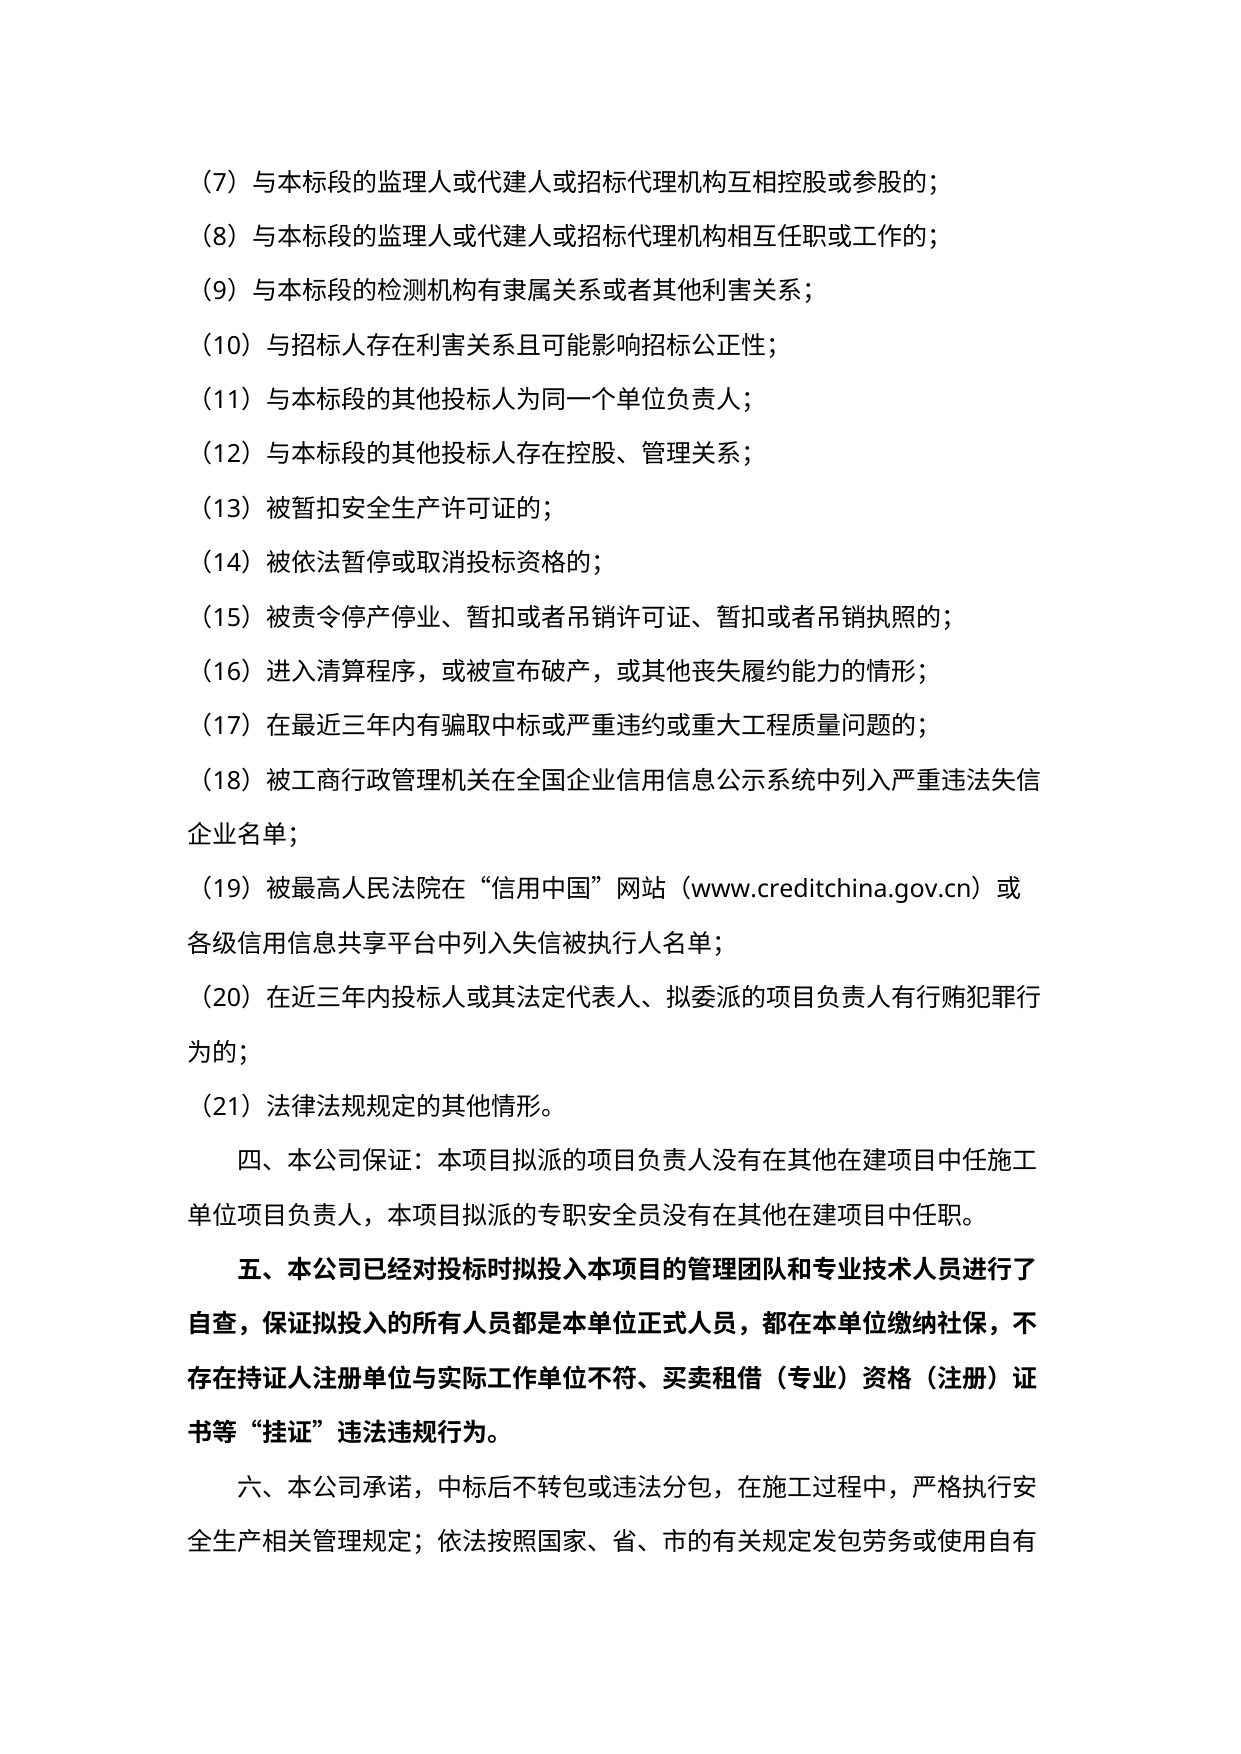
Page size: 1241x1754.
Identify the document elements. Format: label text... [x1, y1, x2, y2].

text （9）与本标段的检测机构有隶属关系或者其他利害关系； [187, 271, 1042, 307]
text 四、本公司保证：本项目拟派的项目负责人没有在其他在建项目中任施工单位项目负责人，本项目拟派的专职安全员没有在其他在建项目中任职。 [187, 1141, 1042, 1231]
text （18）被工商行政管理机关在全国企业信用信息公示系统中列入严重违法失信企业名单； [187, 760, 1042, 851]
text 五、本公司已经对投标时拟投入本项目的管理团队和专业技术人员进行了自查，保证拟投入的所有人员都是本单位正式人员，都在本单位缴纳社保，不存在持证人注册单位与实际工作单位不符、买卖租借（专业）资格（注册）证书等“挂证”违法违规行为。 [187, 1249, 1042, 1449]
text （7）与本标段的监理人或代建人或招标代理机构互相控股或参股的； [187, 162, 1042, 198]
text （16）进入清算程序，或被宣布破产，或其他丧失履约能力的情形； [187, 651, 1042, 688]
text （15）被责令停产停业、暂扣或者吊销许可证、暂扣或者吊销执照的； [187, 597, 1042, 633]
text （10）与招标人存在利害关系且可能影响招标公正性； [187, 325, 1042, 361]
text （17）在最近三年内有骗取中标或严重违约或重大工程质量问题的； [187, 706, 1042, 742]
text （13）被暂扣安全生产许可证的； [187, 488, 1042, 524]
text （12）与本标段的其他投标人存在控股、管理关系； [187, 434, 1042, 470]
text （21）法律法规规定的其他情形。 [187, 1086, 1042, 1123]
text （11）与本标段的其他投标人为同一个单位负责人； [187, 379, 1042, 416]
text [187, 1467, 1042, 1558]
text （8）与本标段的监理人或代建人或招标代理机构相互任职或工作的； [187, 216, 1042, 253]
text （20）在近三年内投标人或其法定代表人、拟委派的项目负责人有行贿犯罪行为的； [187, 978, 1042, 1068]
text （19）被最高人民法院在“信用中国”网站（www.creditchina.gov.cn）或各级信用信息共享平台中列入失信被执行人名单； [187, 869, 1042, 959]
text （14）被依法暂停或取消投标资格的； [187, 543, 1042, 579]
